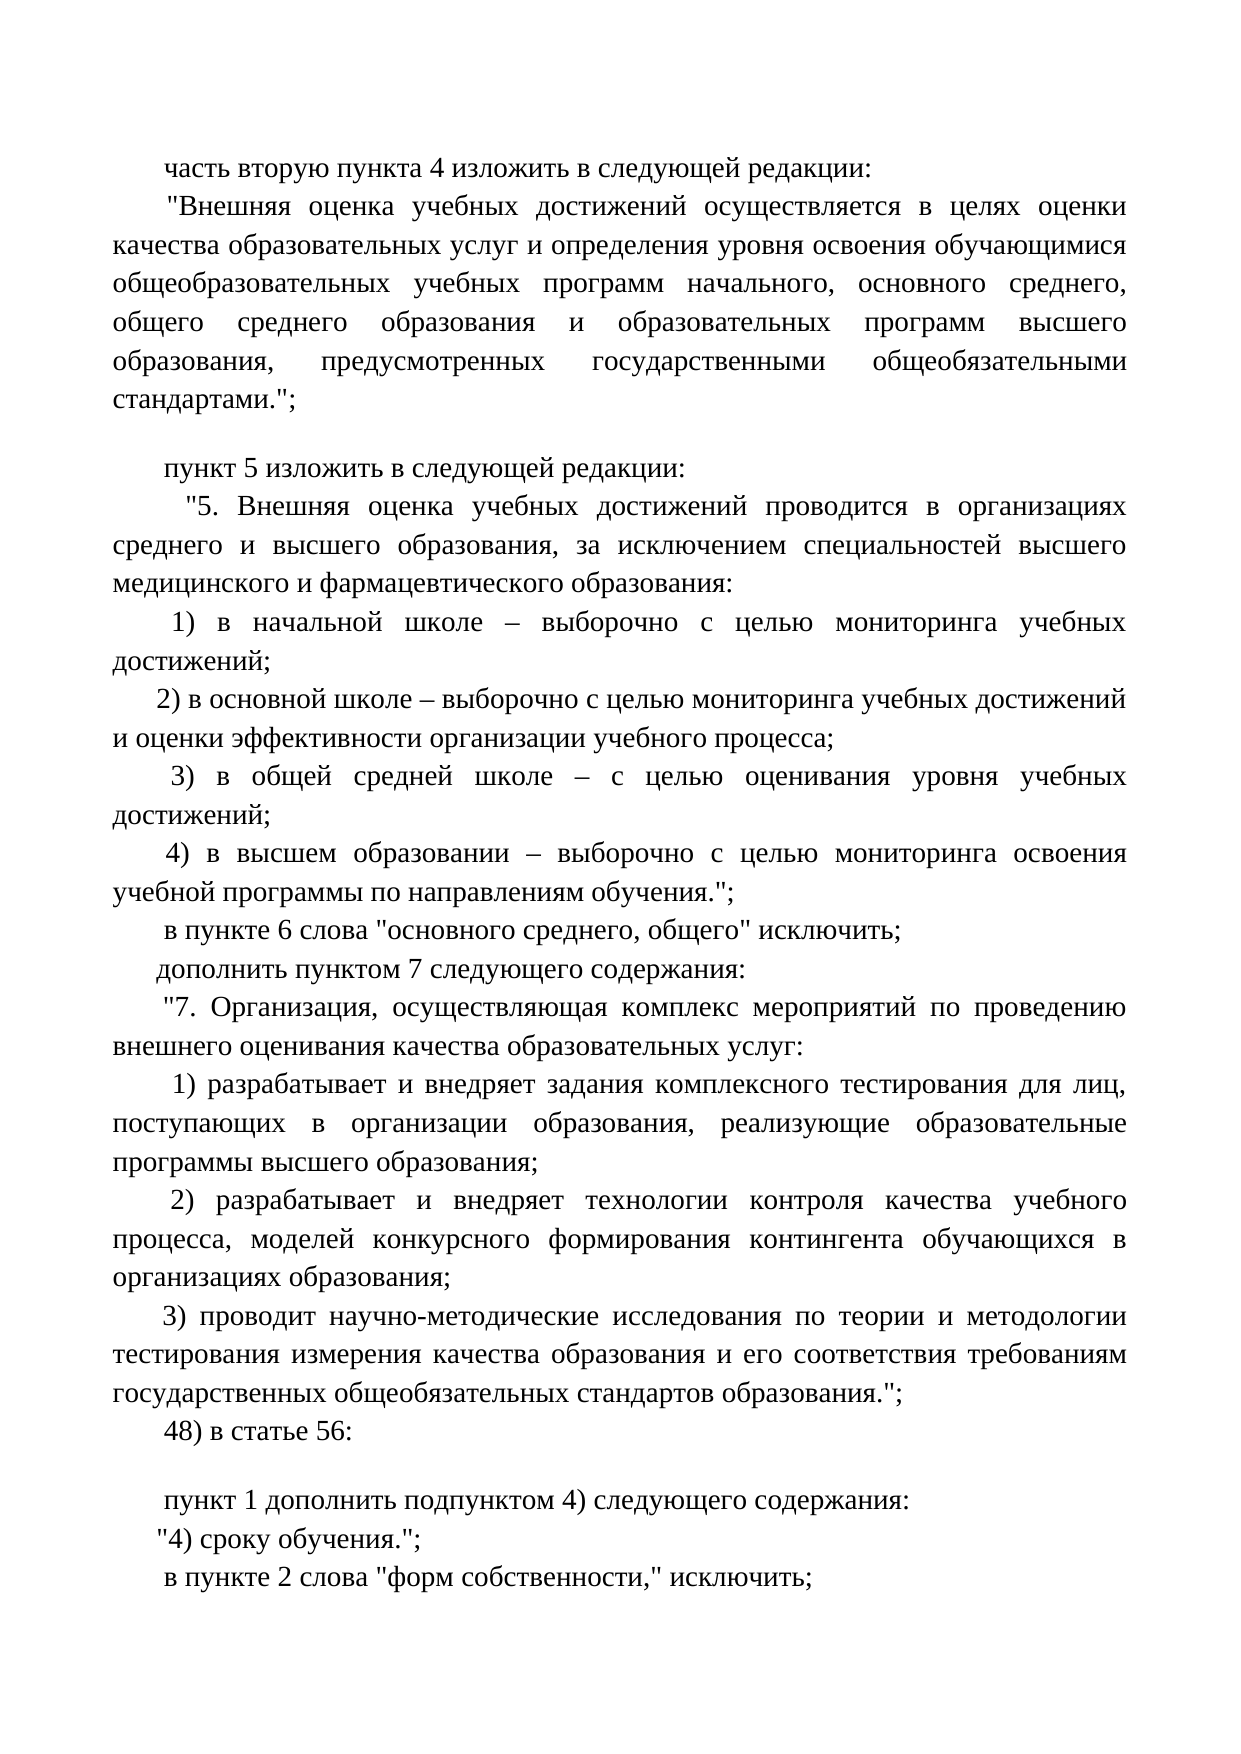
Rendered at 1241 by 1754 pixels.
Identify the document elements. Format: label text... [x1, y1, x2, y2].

text "Внешняя оценка учебных достижений осуществляется в целях оценки качества образовательных услуг и определения уровня освоения обучающимися общеобразовательных учебных программ начального, основного среднего, общего среднего образования и образовательных программ высшего образования, предусмотренных государственными общеобязательными стандартами."; [112, 188, 1128, 415]
text 1) в начальной школе – выборочно с целью мониторинга учебных достижений; [112, 604, 1128, 676]
text 1) разрабатывает и внедряет задания комплексного тестирования для лиц, поступающих в организации образования, реализующие образовательные программы высшего образования; [112, 1067, 1128, 1177]
text 2) разрабатывает и внедряет технологии контроля качества учебного процесса, моделей конкурсного формирования контингента обучающихся в организациях образования; [112, 1182, 1128, 1293]
text в пункте 2 слова "форм собственности," исключить; [112, 1559, 1128, 1593]
text в пункте 6 слова "основного среднего, общего" исключить; [112, 912, 1128, 946]
text 3) в общей средней школе – с целью оценивания уровня учебных достижений; [112, 758, 1128, 830]
text дополнить пунктом 7 следующего содержания: [112, 951, 1128, 984]
text "7. Организация, осуществляющая комплекс мероприятий по проведению внешнего оценивания качества образовательных услуг: [112, 989, 1128, 1062]
text пункт 1 дополнить подпунктом 4) следующего содержания: [112, 1482, 1128, 1516]
text "4) сроку обучения."; [112, 1521, 1128, 1554]
text 48) в статье 56: [112, 1413, 1128, 1447]
text 3) проводит научно-методические исследования по теории и методологии тестирования измерения качества образования и его соответствия требованиям государственных общеобязательных стандартов образования."; [112, 1298, 1128, 1408]
text "5. Внешняя оценка учебных достижений проводится в организациях среднего и высшего образования, за исключением специальностей высшего медицинского и фармацевтического образования: [112, 488, 1128, 599]
text 2) в основной школе – выборочно с целью мониторинга учебных достижений и оценки эффективности организации учебного процесса; [112, 681, 1128, 753]
text 4) в высшем образовании – выборочно с целью мониторинга освоения учебной программы по направлениям обучения."; [112, 835, 1128, 907]
text пункт 5 изложить в следующей редакции: [112, 450, 1128, 483]
text часть вторую пункта 4 изложить в следующей редакции: [112, 150, 1128, 183]
